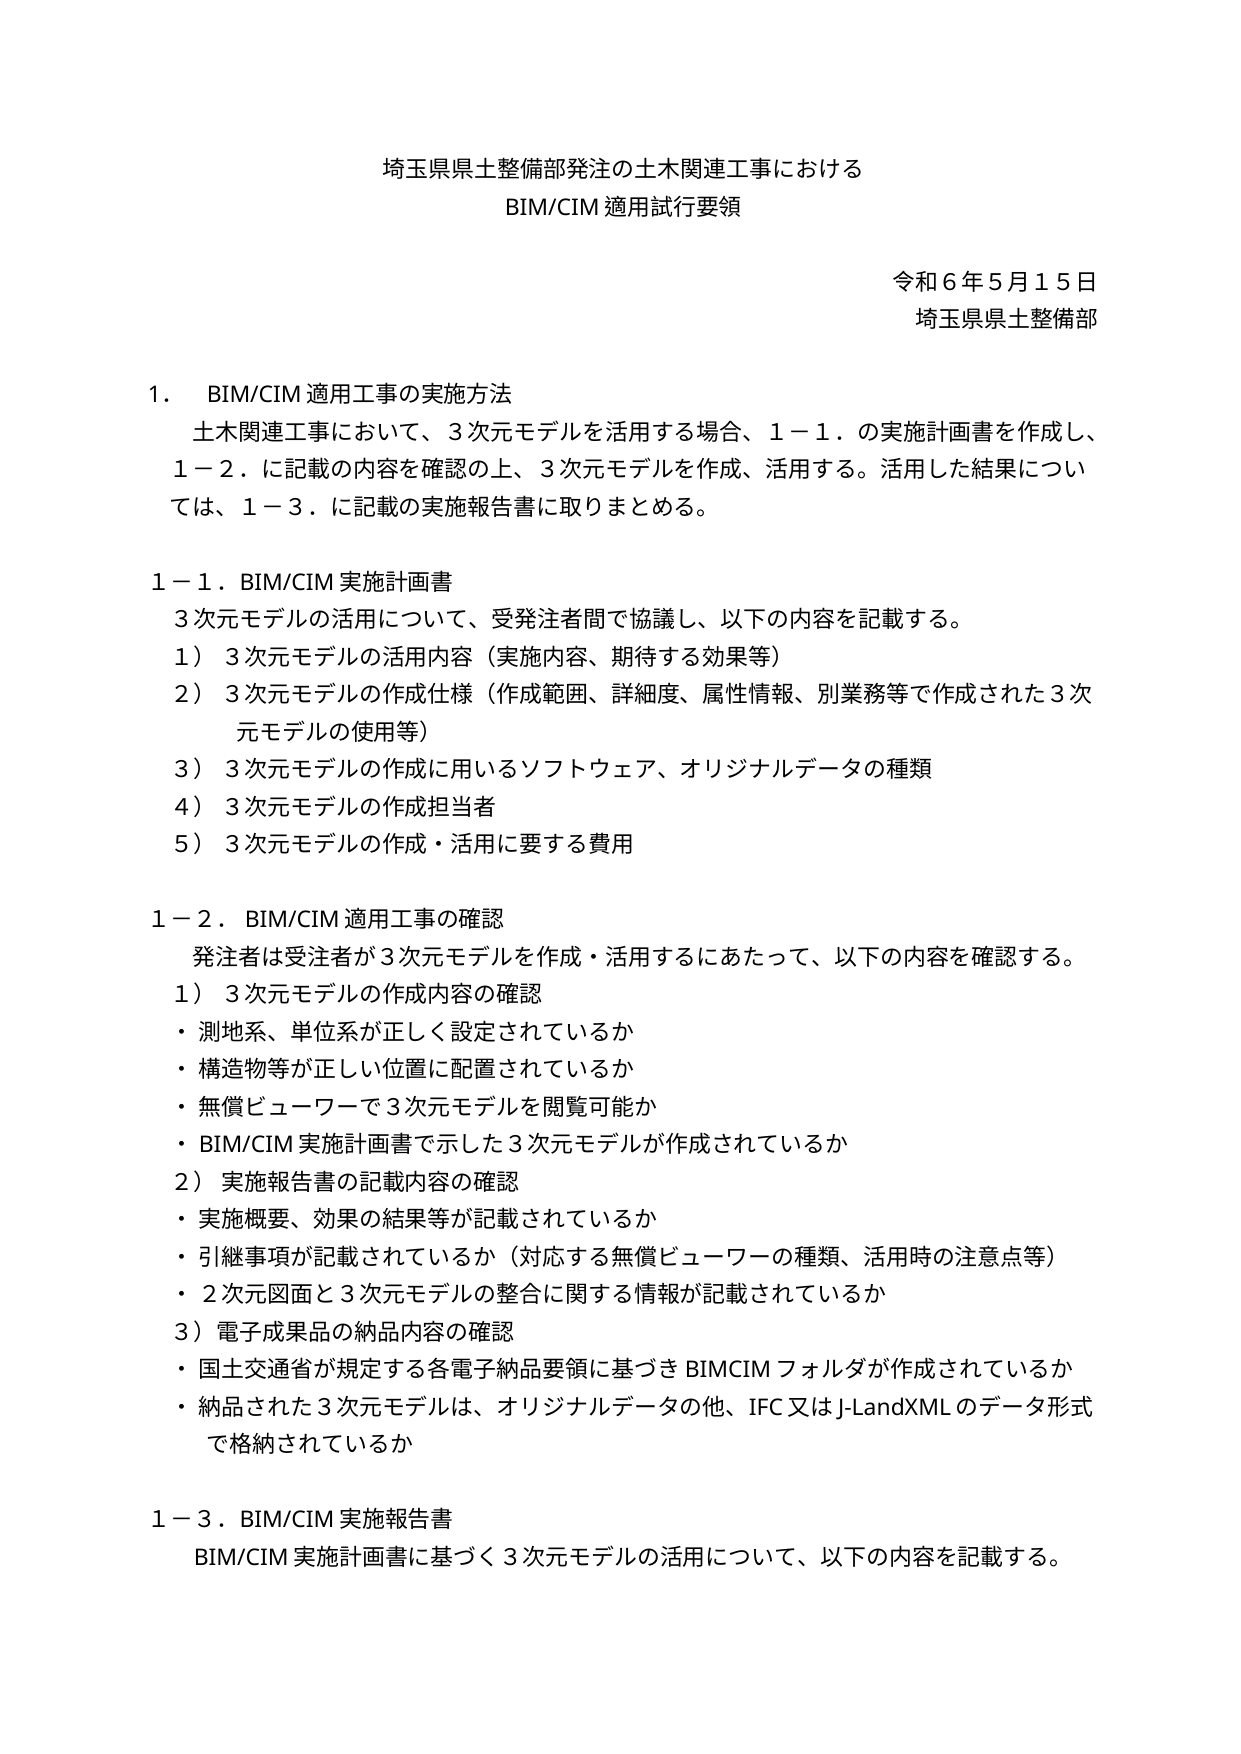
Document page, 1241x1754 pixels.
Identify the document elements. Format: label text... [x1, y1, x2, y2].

text ・ 構造物等が正しい位置に配置されているか [171, 1048, 1098, 1085]
text ・ 引継事項が記載されているか（対応する無償ビューワーの種類、活用時の注意点等） [171, 1235, 1098, 1273]
text ２） 実施報告書の記載内容の確認 [171, 1160, 1098, 1198]
text ５） ３次元モデルの作成・活用に要する費用 [171, 823, 1098, 860]
text ・ BIM/CIM実施計画書で示した３次元モデルが作成されているか [171, 1123, 1098, 1160]
text ・ 無償ビューワーで３次元モデルを閲覧可能か [171, 1085, 1098, 1123]
text ・ 実施概要、効果の結果等が記載されているか [171, 1198, 1098, 1235]
text 令和６年５月１５日 [148, 260, 1098, 298]
text ３）電子成果品の納品内容の確認 [171, 1310, 1098, 1348]
text ４） ３次元モデルの作成担当者 [171, 785, 1098, 823]
text ・ ２次元図面と３次元モデルの整合に関する情報が記載されているか [171, 1273, 1098, 1310]
text １－２． BIM/CIM適用工事の確認 [148, 898, 1098, 935]
text ３） ３次元モデルの作成に用いるソフトウェア、オリジナルデータの種類 [171, 748, 1098, 785]
text １－１．BIM/CIM実施計画書 [148, 560, 1098, 598]
text １） ３次元モデルの活用内容（実施内容、期待する効果等） [171, 635, 1098, 673]
text BIM/CIM適用試行要領 [148, 185, 1098, 223]
text ３次元モデルの活用について、受発注者間で協議し、以下の内容を記載する。 [148, 598, 1098, 635]
list 発注者は受注者が３次元モデルを作成・活用するにあたって、以下の内容を確認する。 [169, 935, 1098, 973]
text １－３．BIM/CIM実施報告書 [148, 1498, 1098, 1535]
text ２） ３次元モデルの作成仕様（作成範囲、詳細度、属性情報、別業務等で作成された３次元モデルの使用等） [171, 673, 1098, 748]
text ・ 納品された３次元モデルは、オリジナルデータの他、IFC又はJ-LandXMLのデータ形式で格納されているか [171, 1385, 1098, 1460]
text ・ 測地系、単位系が正しく設定されているか [171, 1010, 1098, 1048]
text １） ３次元モデルの作成内容の確認 [171, 973, 1098, 1010]
list 土木関連工事において、３次元モデルを活用する場合、１－１．の実施計画書を作成し、１－２．に記載の内容を確認の上、３次元モデルを作成、活用する。活用した結果については、１－３．に記載の実施報告書に取りまとめる。 [169, 410, 1098, 523]
text 埼玉県県土整備部発注の土木関連工事における [148, 148, 1098, 185]
list BIM/CIM適用工事の実施方法 [148, 373, 1098, 410]
text ・ 国土交通省が規定する各電子納品要領に基づきBIMCIMフォルダが作成されているか [171, 1348, 1098, 1385]
text 埼玉県県土整備部 [148, 298, 1098, 335]
list BIM/CIM実施計画書に基づく３次元モデルの活用について、以下の内容を記載する。 [162, 1535, 1098, 1573]
